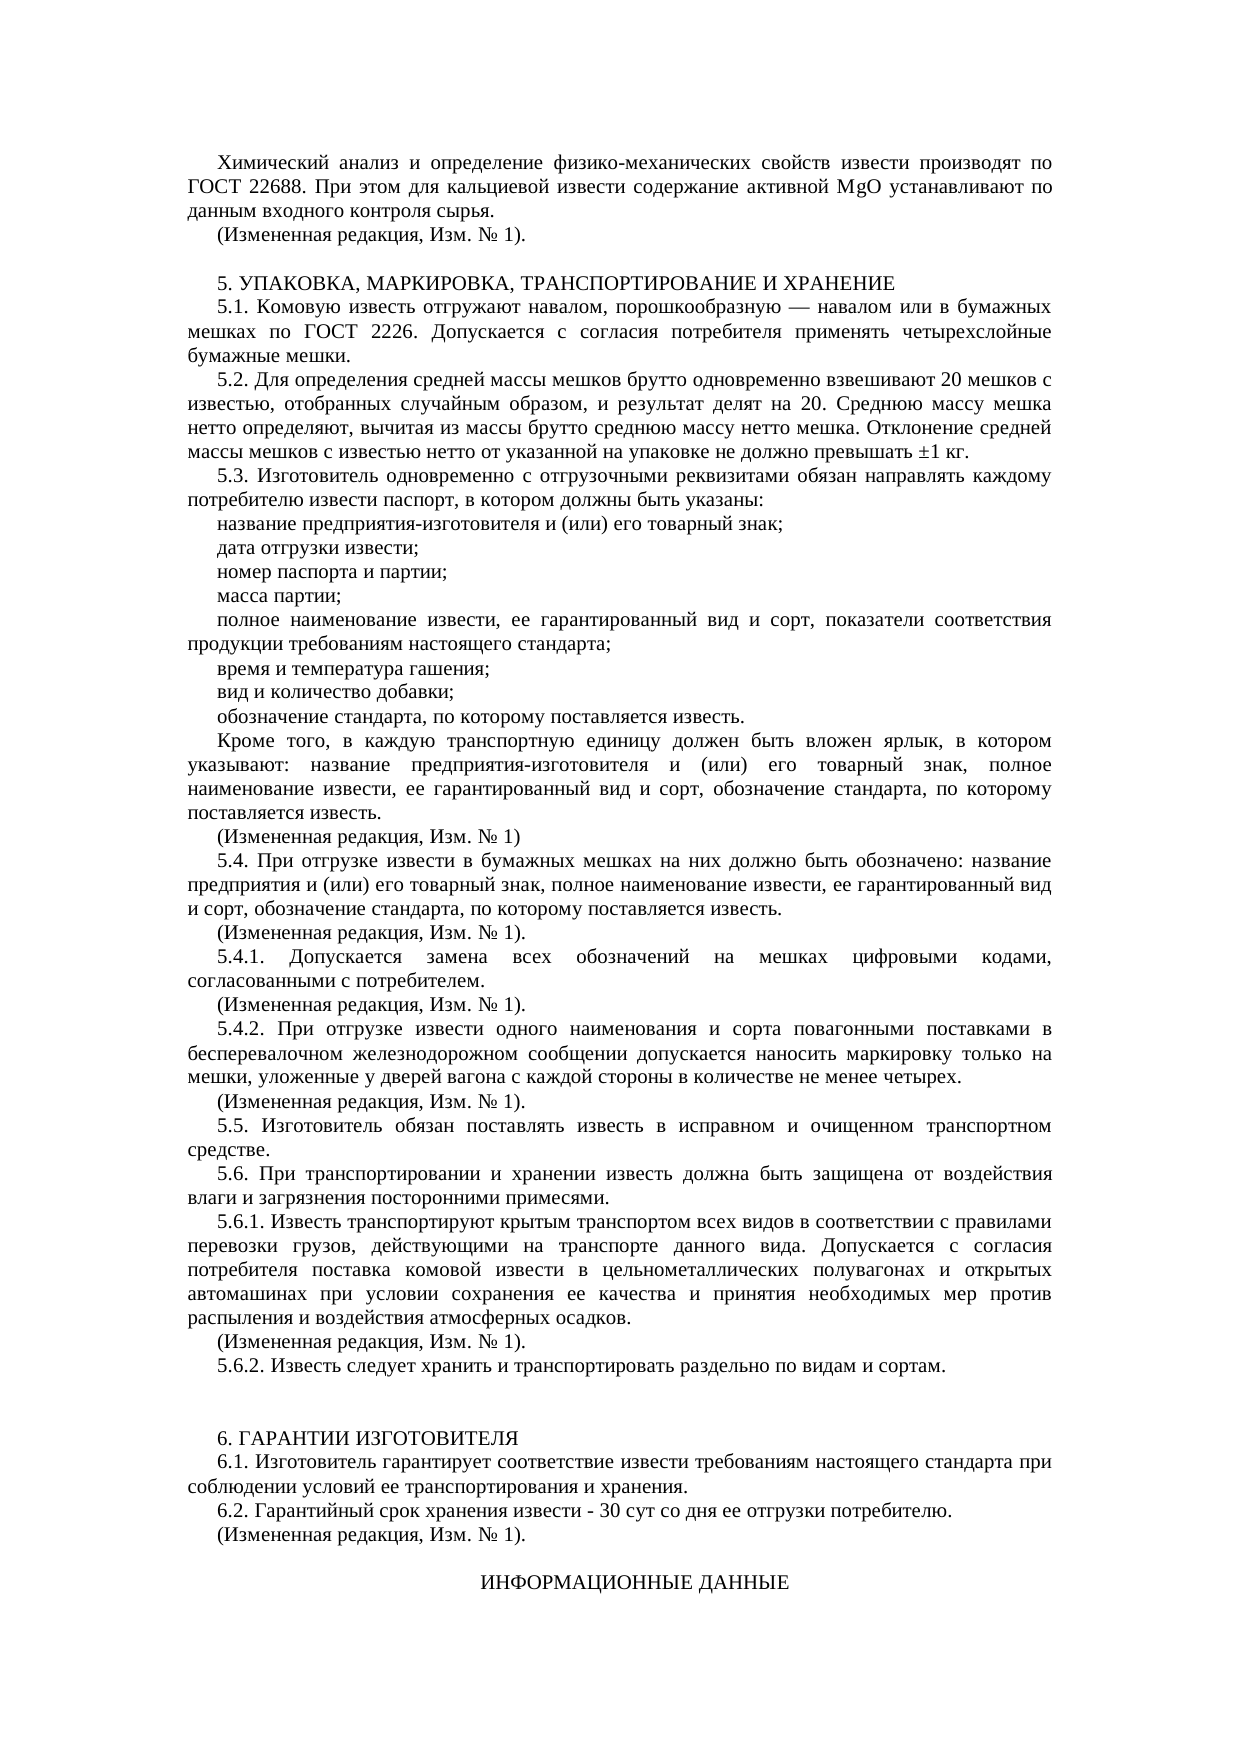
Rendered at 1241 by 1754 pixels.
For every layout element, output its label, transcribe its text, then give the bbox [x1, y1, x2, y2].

text обозначение стандарта, по которому поставляется известь. [187, 703, 1053, 727]
text 6.2. Гарантийный срок хранения извести - 30 сут со дня ее отгрузки потребителю. [187, 1497, 1053, 1522]
text 5.4.1. Допускается замена всех обозначений на мешках цифровыми кодами, согласованными с потребителем. [187, 944, 1053, 992]
text вид и количество добавки; [187, 679, 1053, 703]
text (Измененная редакция, Изм. № 1). [187, 1088, 1053, 1112]
text Химический анализ и определение физико-механических свойств извести производят по ГОСТ 22688. При этом для кальциевой извести содержание активной МgО устанавливают по данным входного контроля сырья. [187, 150, 1053, 222]
text (Измененная редакция, Изм. № 1). [187, 1329, 1053, 1353]
text время и температура гашения; [187, 655, 1053, 679]
text 6. ГАРАНТИИ ИЗГОТОВИТЕЛЯ [187, 1425, 1053, 1449]
text Кроме того, в каждую транспортную единицу должен быть вложен ярлык, в котором указывают: название предприятия-изготовителя и (или) его товарный знак, полное наименование извести, ее гарантированный вид и сорт, обозначение стандарта, по которому поставляется известь. [187, 727, 1053, 824]
text 5.3. Изготовитель одновременно с отгрузочными реквизитами обязан направлять каждому потребителю извести паспорт, в котором должны быть указаны: [187, 463, 1053, 511]
text 5.5. Изготовитель обязан поставлять известь в исправном и очищенном транспортном средстве. [187, 1112, 1053, 1161]
text 5.6.1. Известь транспортируют крытым транспортом всех видов в соответствии с правилами перевозки грузов, действующими на транспорте данного вида. Допускается с согласия потребителя поставка комовой извести в цельнометаллических полувагонах и открытых автомашинах при условии сохранения ее качества и принятия необходимых мер против распыления и воздействия атмосферных осадков. [187, 1209, 1053, 1329]
text 5.6. При транспортировании и хранении известь должна быть защищена от воздействия влаги и загрязнения посторонними примесями. [187, 1161, 1053, 1209]
text (Измененная редакция, Изм. № 1). [187, 1522, 1053, 1546]
text дата отгрузки извести; [187, 535, 1053, 559]
text (Измененная редакция, Изм. № 1). [187, 920, 1053, 944]
text 5. УПАКОВКА, МАРКИРОВКА, ТРАНСПОРТИРОВАНИЕ И ХРАНЕНИЕ [187, 270, 1053, 294]
text (Измененная редакция, Изм. № 1). [187, 222, 1053, 246]
text ИНФОРМАЦИОННЫЕ ДАННЫЕ [187, 1570, 1053, 1594]
text название предприятия-изготовителя и (или) его товарный знак; [187, 511, 1053, 535]
text 5.4. При отгрузке извести в бумажных мешках на них должно быть обозначено: название предприятия и (или) его товарный знак, полное наименование извести, ее гарантированный вид и сорт, обозначение стандарта, по которому поставляется известь. [187, 848, 1053, 920]
text 6.1. Изготовитель гарантирует соответствие извести требованиям настоящего стандарта при соблюдении условий ее транспортирования и хранения. [187, 1449, 1053, 1497]
text масса партии; [187, 583, 1053, 607]
text 5.6.2. Известь следует хранить и транспортировать раздельно по видам и сортам. [187, 1353, 1053, 1377]
text 5.4.2. При отгрузке извести одного наименования и сорта повагонными поставками в бесперевалочном железнодорожном сообщении допускается наносить маркировку только на мешки, уложенные у дверей вагона с каждой стороны в количестве не менее четырех. [187, 1016, 1053, 1088]
text (Измененная редакция, Изм. № 1) [187, 824, 1053, 848]
text (Измененная редакция, Изм. № 1). [187, 992, 1053, 1016]
text номер паспорта и партии; [187, 559, 1053, 583]
text полное наименование извести, ее гарантированный вид и сорт, показатели соответствия продукции требованиям настоящего стандарта; [187, 607, 1053, 655]
text 5.1. Комовую известь отгружают навалом, порошкообразную — навалом или в бумажных мешках по ГОСТ 2226. Допускается с согласия потребителя применять четырехслойные бумажные мешки. [187, 294, 1053, 367]
text 5.2. Для определения средней массы мешков брутто одновременно взвешивают 20 мешков с известью, отобранных случайным образом, и результат делят на 20. Среднюю массу мешка нетто определяют, вычитая из массы брутто среднюю массу нетто мешка. Отклонение средней массы мешков с известью нетто от указанной на упаковке не должно превышать ±1 кг. [187, 367, 1053, 463]
